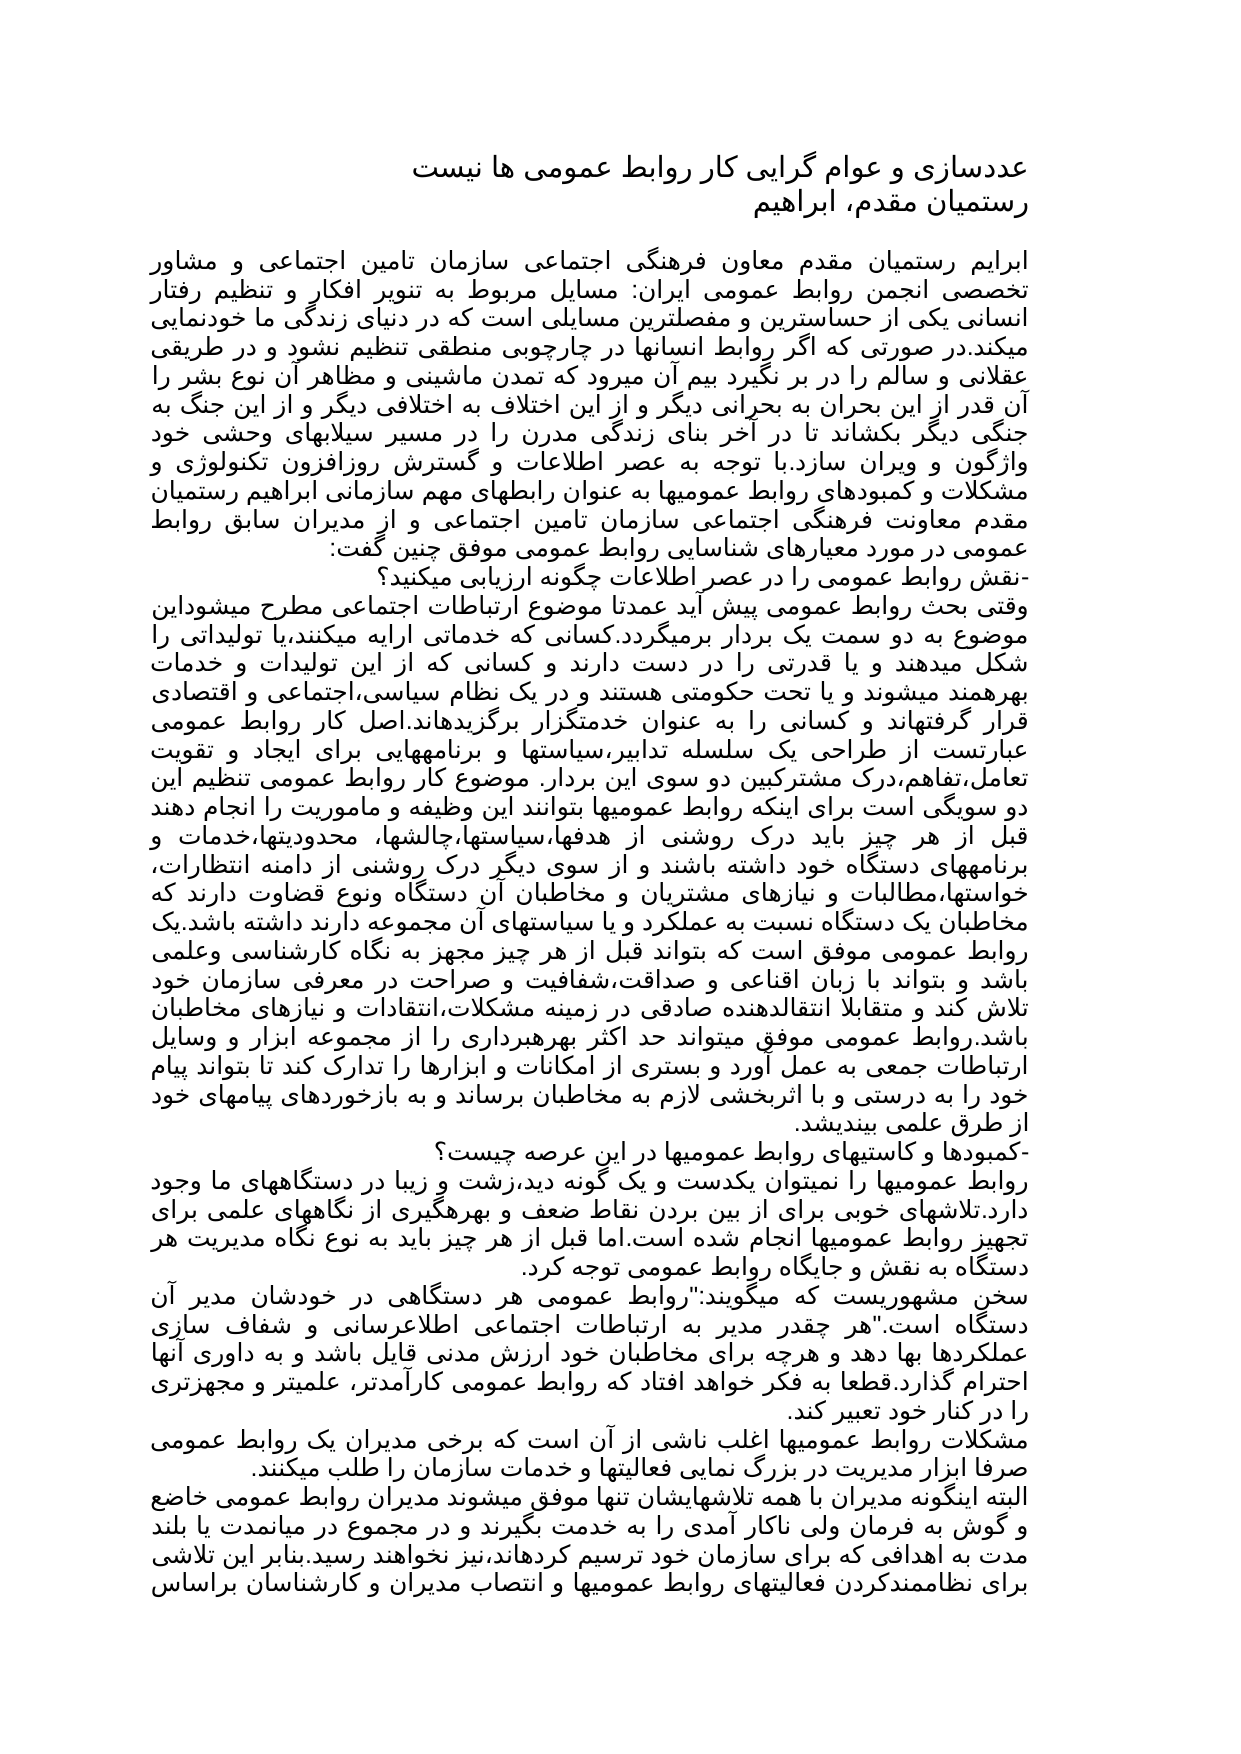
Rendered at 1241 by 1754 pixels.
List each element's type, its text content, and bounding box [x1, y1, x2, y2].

text روابط عمومی‏ها را نمی‏توان یکدست و یک گونه دید،زشت و زیبا در دستگاه‏های‏ ما وجود دارد.تلاش‏های خوبی برای از بین بردن نقاط ضعف و بهره‏گیری از نگاه‏های علمی برای تجهیز روابط عمومی‏ها انجام شده است.اما قبل از هر چیز باید به نوع نگاه مدیریت هر دستگاه‏ به نقش و جایگاه روابط عمومی توجه‏ کرد. [150, 1166, 1029, 1281]
text ابرایم رستمیان مقدم‏ معاون فرهنگی اجتماعی سازمان تامین اجتماعی و مشاور تخصصی انجمن روابط عمومی ایران: مسایل مربوط به تنویر افکار و تنظیم رفتار انسانی یکی از حساس‏ترین و مفصل‏ترین مسایلی‏ است که در دنیای زندگی ما خودنمایی می‏کند.در صورتی که اگر روابط انسان‏ها در چارچوبی‏ منطقی تنظیم نشود و در طریقی عقلانی و سالم را در بر نگیرد بیم آن می‏رود که تمدن ماشینی‏ و مظاهر آن نوع بشر را آن قدر از این بحران به بحرانی دیگر و از این اختلاف به اختلافی دیگر و از این جنگ به جنگی دیگر بکشاند تا در آخر بنای زندگی مدرن را در مسیر سیلاب‏های وحشی‏ خود واژگون و ویران سازد.با توجه به عصر اطلاعات و گسترش روزافزون تکنولوژی و مشکلات و کمبودهای روابط عمومی‏ها به عنوان رابطهای مهم سازمانی ابراهیم رستمیان مقدم‏ معاونت فرهنگی اجتماعی سازمان تامین اجتماعی و از مدیران سابق روابط عمومی در مورد معیارهای شناسایی روابط عمومی موفق چنین گفت: [150, 246, 1029, 562]
text سخن مشهوریست که می‏گویند:"روابط عمومی هر دستگاهی در خودشان مدیر آن دستگاه است."هر چقدر مدیر به‏ ارتباطات اجتماعی اطلاع‏رسانی و شفاف‏ سازی عملکردها بها دهد و هرچه برای‏ مخاطبان خود ارزش مدنی قایل باشد و به داوری آنها احترام گذارد.قطعا به فکر خواهد افتاد که روابط عمومی کارآمدتر، علمی‏تر و مجهزتری را در کنار خود تعبیر کند. [150, 1281, 1029, 1424]
text -کمبودها و کاستی‏های روابط عمومی‏ها در این عرصه چیست؟ [150, 1137, 1029, 1166]
text وقتی بحث روابط عمومی پیش آید عمدتا موضوع ارتباطات اجتماعی مطرح‏ می‏شوداین موضوع به دو سمت یک‏ بردار برمی‏گردد.کسانی که خدماتی ارایه‏ می‏کنند،یا تولیداتی را شکل می‏دهند و یا قدرتی را در دست دارند و کسانی که‏ از این تولیدات و خدمات بهره‏مند می‏شوند و یا تحت حکومتی هستند و در یک نظام سیاسی،اجتماعی و اقتصادی‏ قرار گرفته‏اند و کسانی را به عنوان‏ خدمتگزار برگزیده‏اند.اصل کار روابط عمومی عبارتست از طراحی یک سلسله‏ تدابیر،سیاست‏ها و برنامه‏هایی برای‏ ایجاد و تقویت تعامل،تفاهم،درک‏ مشترکبین دو سوی این بردار. موضوع کار روابط عمومی تنظیم این دو سویگی است برای این‏که روابط عمومی‏ها بتوانند این وظیفه و ماموریت‏ را انجام دهند قبل از هر چیز باید درک‏ روشنی از هدف‏ها،سیاست‏ها،چالش‏ها، محدودیت‏ها،خدمات و برنامه‏های‏ دستگاه خود داشته باشند و از سوی دیگر درک روشنی از دامنه انتظارات، خواست‏ها،مطالبات و نیازهای مشتریان‏ و مخاطبان آن دستگاه ونوع قضاوت‏ دارند که مخاطبان یک دستگاه نسبت به‏ عملکرد و یا سیاست‏های آن مجموعه‏ دارند داشته باشد.یک روابط عمومی‏ موفق است که بتواند قبل از هر چیز مجهز به نگاه کارشناسی وعلمی باشد و بتواند با زبان اقناعی و صداقت،شفافیت و صراحت در معرفی سازمان خود تلاش‏ کند و متقابلا انتقال‏دهنده صادقی در زمینه مشکلات،انتقادات و نیازهای‏ مخاطبان باشد.روابط عمومی موفق‏ می‏تواند حد اکثر بهره‏برداری را از مجموعه ابزار و وسایل ارتباطات جمعی‏ به عمل آورد و بستری از امکانات و ابزارها را تدارک کند تا بتواند پیام خود را به‏ درستی و با اثربخشی لازم به مخاطبان‏ برساند و به بازخوردهای پیام‏های خود از طرق علمی بیندیشد. [150, 591, 1029, 1137]
text -نقش روابط عمومی را در عصر اطلاعات چگونه ارزیابی می‏کنید؟ [150, 562, 1029, 591]
text عددسازی و عوام گرایی کار روابط عمومی ها نیست [150, 150, 1029, 183]
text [150, 1482, 1029, 1597]
text مشکلات روابط عمومی‏ها اغلب ناشی‏ از آن است که برخی مدیران یک روابط عمومی صرفا ابزار مدیریت در بزرگ‏ نمایی فعالیت‏ها و خدمات سازمان را طلب‏ می‏کنند. [150, 1424, 1029, 1482]
text رستمیان مقدم، ابراهیم [150, 183, 1029, 217]
